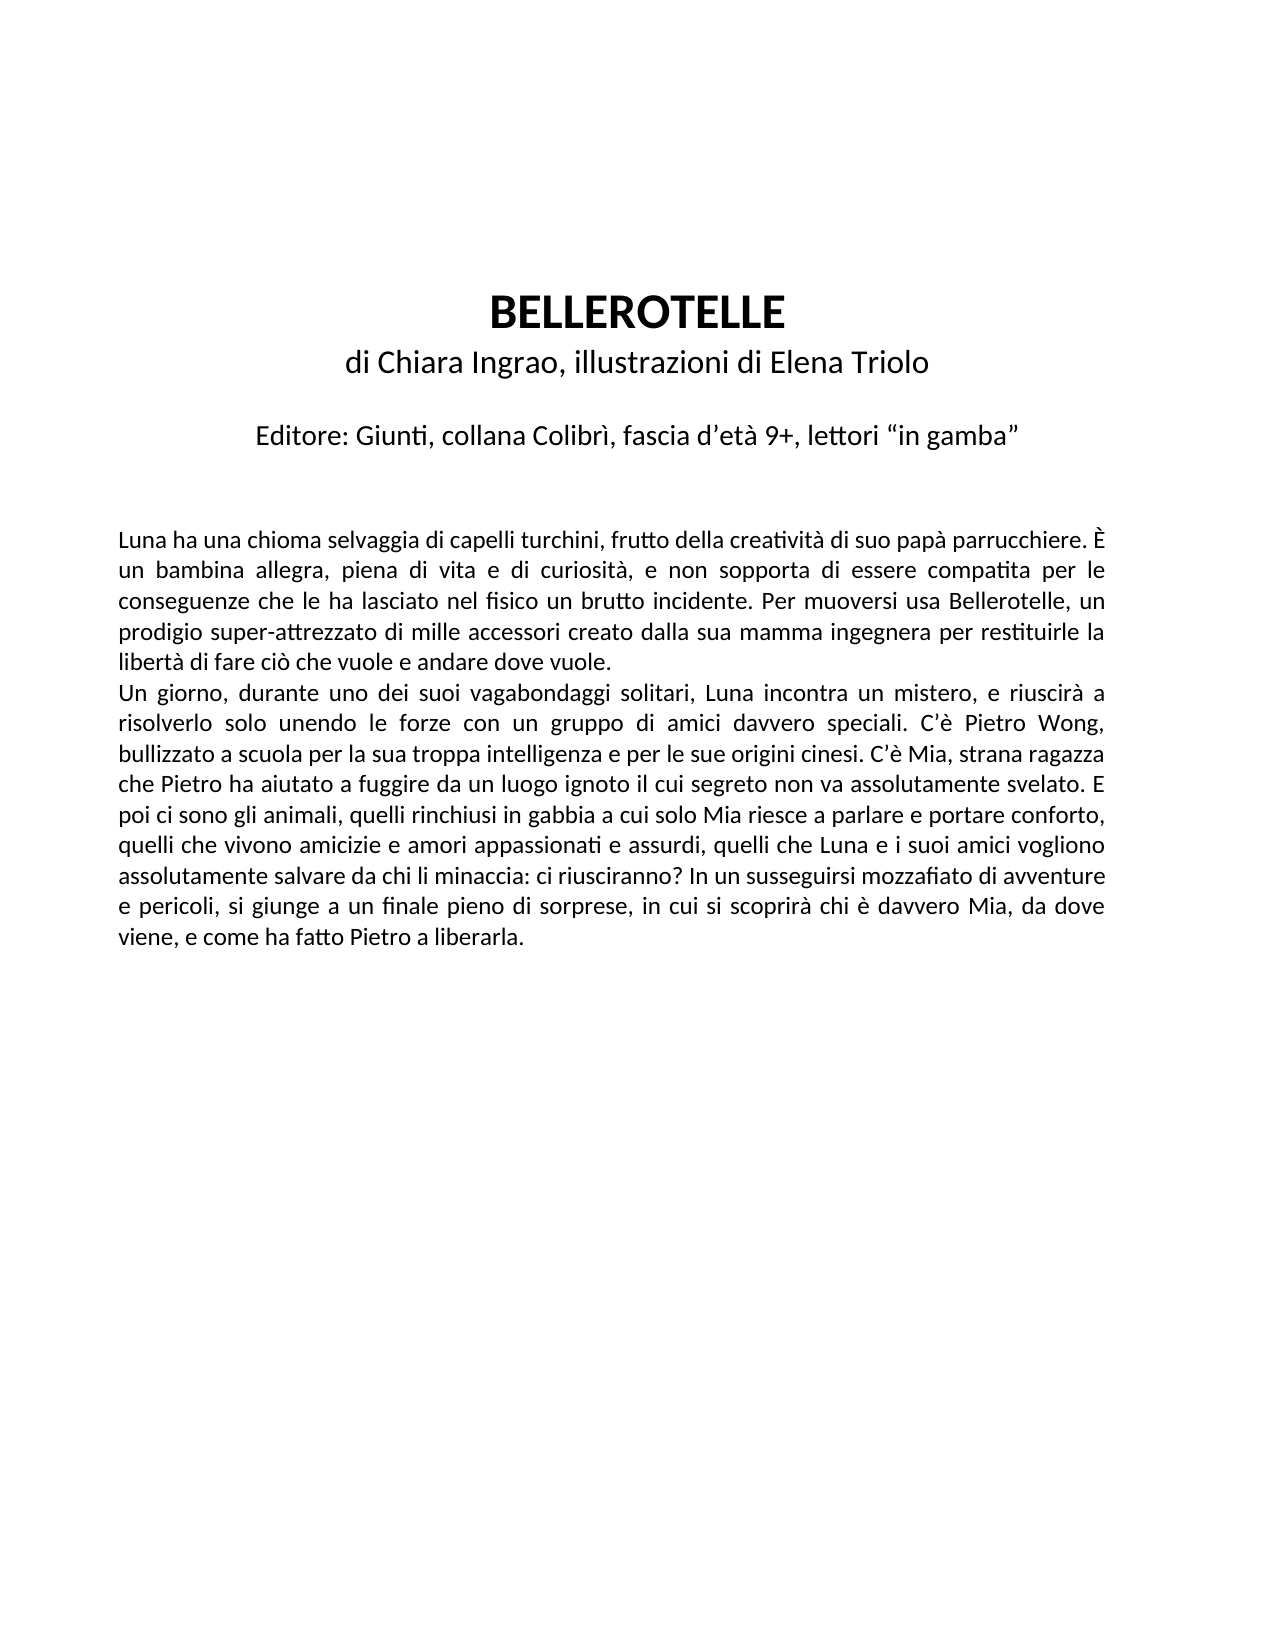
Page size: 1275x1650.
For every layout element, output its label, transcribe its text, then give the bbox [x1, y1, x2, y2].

text BELLEROTELLE [118, 280, 1157, 341]
text Luna ha una chioma selvaggia di capelli turchini, frutto della creatività di suo papà parrucchiere. È un bambina allegra, piena di vita e di curiosità, e non sopporta di essere compatita per le conseguenze che le ha lasciato nel fisico un brutto incidente. Per muoversi usa Bellerotelle, un prodigio super-attrezzato di mille accessori creato dalla sua mamma ingegnera per restituirle la libertà di fare ciò che vuole e andare dove vuole. [118, 524, 1107, 677]
text Un giorno, durante uno dei suoi vagabondaggi solitari, Luna incontra un mistero, e riuscirà a risolverlo solo unendo le forze con un gruppo di amici davvero speciali. C’è Pietro Wong, bullizzato a scuola per la sua troppa intelligenza e per le sue origini cinesi. C’è Mia, strana ragazza che Pietro ha aiutato a fuggire da un luogo ignoto il cui segreto non va assolutamente svelato. E poi ci sono gli animali, quelli rinchiusi in gabbia a cui solo Mia riesce a parlare e portare conforto, quelli che vivono amicizie e amori appassionati e assurdi, quelli che Luna e i suoi amici vogliono assolutamente salvare da chi li minaccia: ci riusciranno? In un susseguirsi mozzafiato di avventure e pericoli, si giunge a un finale pieno di sorprese, in cui si scoprirà chi è davvero Mia, da dove viene, e come ha fatto Pietro a liberarla. [118, 677, 1107, 951]
text di Chiara Ingrao, illustrazioni di Elena Triolo [118, 341, 1157, 382]
text Editore: Giunti, collana Colibrì, fascia d’età 9+, lettori “in gamba” [118, 417, 1157, 453]
